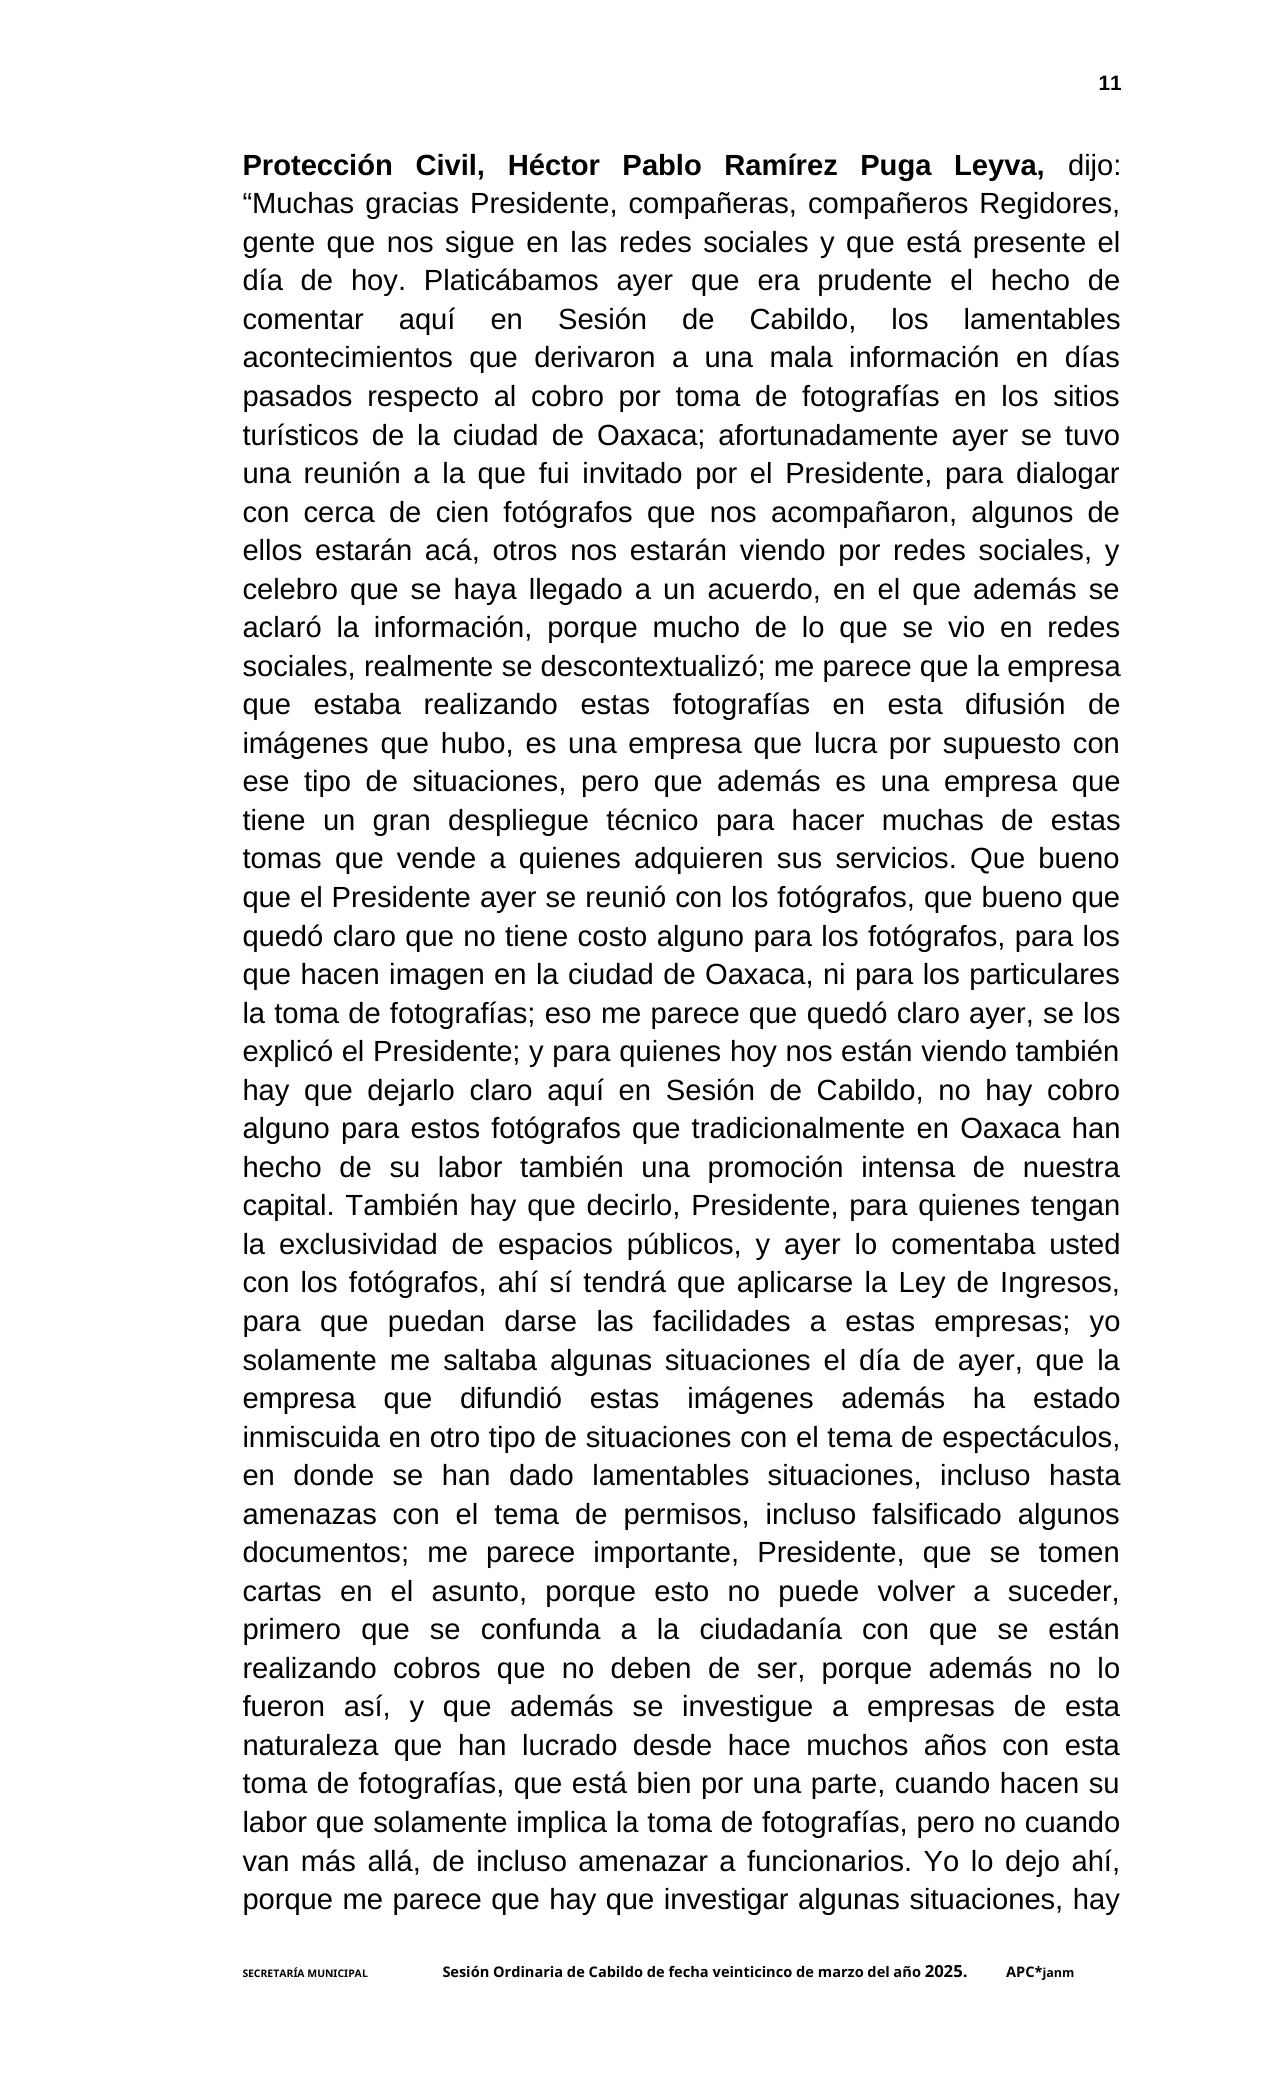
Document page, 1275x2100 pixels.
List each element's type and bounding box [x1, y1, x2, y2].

text [242, 148, 1121, 1916]
